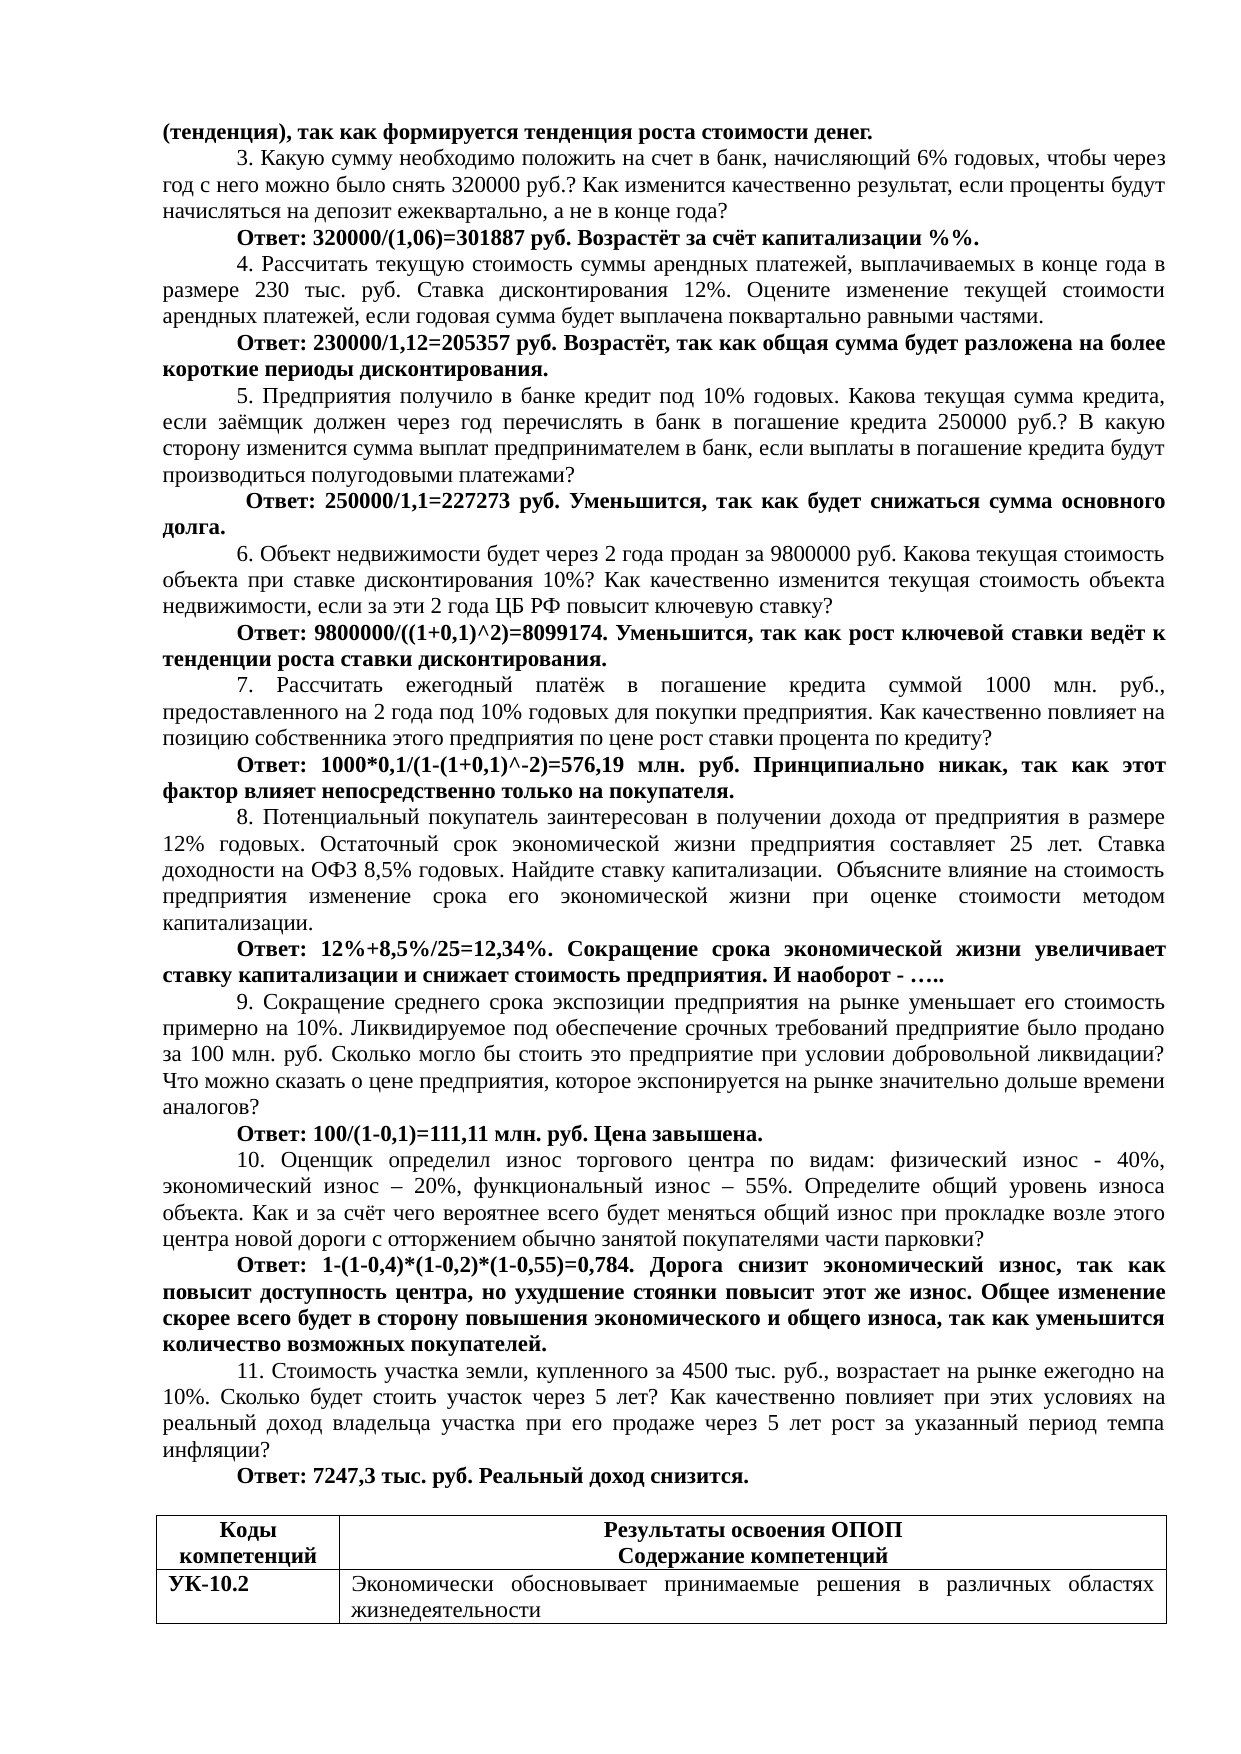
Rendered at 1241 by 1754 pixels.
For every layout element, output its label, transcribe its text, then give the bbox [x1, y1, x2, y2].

text Ответ: 320000/(1,06)=301887 руб. Возрастёт за счёт капитализации %%. [162, 223, 1167, 250]
text 10. Оценщик определил износ торгового центра по видам: физический износ - 40%, экономический износ – 20%, функциональный износ – 55%. Определите общий уровень износа объекта. Как и за счёт чего вероятнее всего будет меняться общий износ при прокладке возле этого центра новой дороги с отторжением обычно занятой покупателями части парковки? [162, 1146, 1167, 1251]
text 11. Стоимость участка земли, купленного за 4500 тыс. руб., возрастает на рынке ежегодно на 10%. Сколько будет стоить участок через 5 лет? Как качественно повлияет при этих условиях на реальный доход владельца участка при его продаже через 5 лет рост за указанный период темпа инфляции? [162, 1357, 1167, 1462]
text 5. Предприятия получило в банке кредит под 10% годовых. Какова текущая сумма кредита, если заёмщик должен через год перечислять в банк в погашение кредита 250000 руб.? В какую сторону изменится сумма выплат предпринимателем в банк, если выплаты в погашение кредита будут производиться полугодовыми платежами? [162, 382, 1167, 487]
text Ответ: 100/(1-0,1)=111,11 млн. руб. Цена завышена. [162, 1119, 1167, 1146]
text 4. Рассчитать текущую стоимость суммы арендных платежей, выплачиваемых в конце года в размере 230 тыс. руб. Ставка дисконтирования 12%. Оцените изменение текущей стоимости арендных платежей, если годовая сумма будет выплачена поквартально равными частями. [162, 250, 1167, 329]
text Ответ: 250000/1,1=227273 руб. Уменьшится, так как будет снижаться сумма основного долга. [162, 487, 1167, 540]
table_header Результаты освоения ОПОП Содержание компетенций [340, 1516, 1166, 1569]
text Ответ: 12%+8,5%/25=12,34%. Сокращение срока экономической жизни увеличивает ставку капитализации и снижает стоимость предприятия. И наоборот - ….. [162, 935, 1167, 988]
table_cell Экономически обосновывает принимаемые решения в различных областях жизнедеятельности [340, 1570, 1166, 1622]
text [162, 118, 1167, 144]
text Ответ: 1-(1-0,4)*(1-0,2)*(1-0,55)=0,784. Дорога снизит экономический износ, так как повысит доступность центра, но ухудшение стоянки повысит этот же износ. Общее изменение скорее всего будет в сторону повышения экономического и общего износа, так как уменьшится количество возможных покупателей. [162, 1251, 1167, 1357]
text 9. Сокращение среднего срока экспозиции предприятия на рынке уменьшает его стоимость примерно на 10%. Ликвидируемое под обеспечение срочных требований предприятие было продано за 100 млн. руб. Сколько могло бы стоить это предприятие при условии добровольной ликвидации? Что можно сказать о цене предприятия, которое экспонируется на рынке значительно дольше времени аналогов? [162, 988, 1167, 1119]
table_header Коды компетенций [157, 1516, 339, 1569]
text Ответ: 9800000/((1+0,1)^2)=8099174. Уменьшится, так как рост ключевой ставки ведёт к тенденции роста ставки дисконтирования. [162, 619, 1167, 672]
text 3. Какую сумму необходимо положить на счет в банк, начисляющий 6% годовых, чтобы через год с него можно было снять 320000 руб.? Как изменится качественно результат, если проценты будут начисляться на депозит ежеквартально, а не в конце года? [162, 144, 1167, 223]
table_cell УК-10.2 [157, 1570, 339, 1622]
text Ответ: 230000/1,12=205357 руб. Возрастёт, так как общая сумма будет разложена на более короткие периоды дисконтирования. [162, 329, 1167, 382]
text 6. Объект недвижимости будет через 2 года продан за 9800000 руб. Какова текущая стоимость объекта при ставке дисконтирования 10%? Как качественно изменится текущая стоимость объекта недвижимости, если за эти 2 года ЦБ РФ повысит ключевую ставку? [162, 540, 1167, 619]
text Ответ: 1000*0,1/(1-(1+0,1)^-2)=576,19 млн. руб. Принципиально никак, так как этот фактор влияет непосредственно только на покупателя. [162, 751, 1167, 803]
text 7. Рассчитать ежегодный платёж в погашение кредита суммой 1000 млн. руб., предоставленного на 2 года под 10% годовых для покупки предприятия. Как качественно повлияет на позицию собственника этого предприятия по цене рост ставки процента по кредиту? [162, 672, 1167, 751]
text 8. Потенциальный покупатель заинтересован в получении дохода от предприятия в размере 12% годовых. Остаточный срок экономической жизни предприятия составляет 25 лет. Ставка доходности на ОФЗ 8,5% годовых. Найдите ставку капитализации. Объясните влияние на стоимость предприятия изменение срока его экономической жизни при оценке стоимости методом капитализации. [162, 803, 1167, 935]
text Ответ: 7247,3 тыс. руб. Реальный доход снизится. [162, 1462, 1167, 1488]
